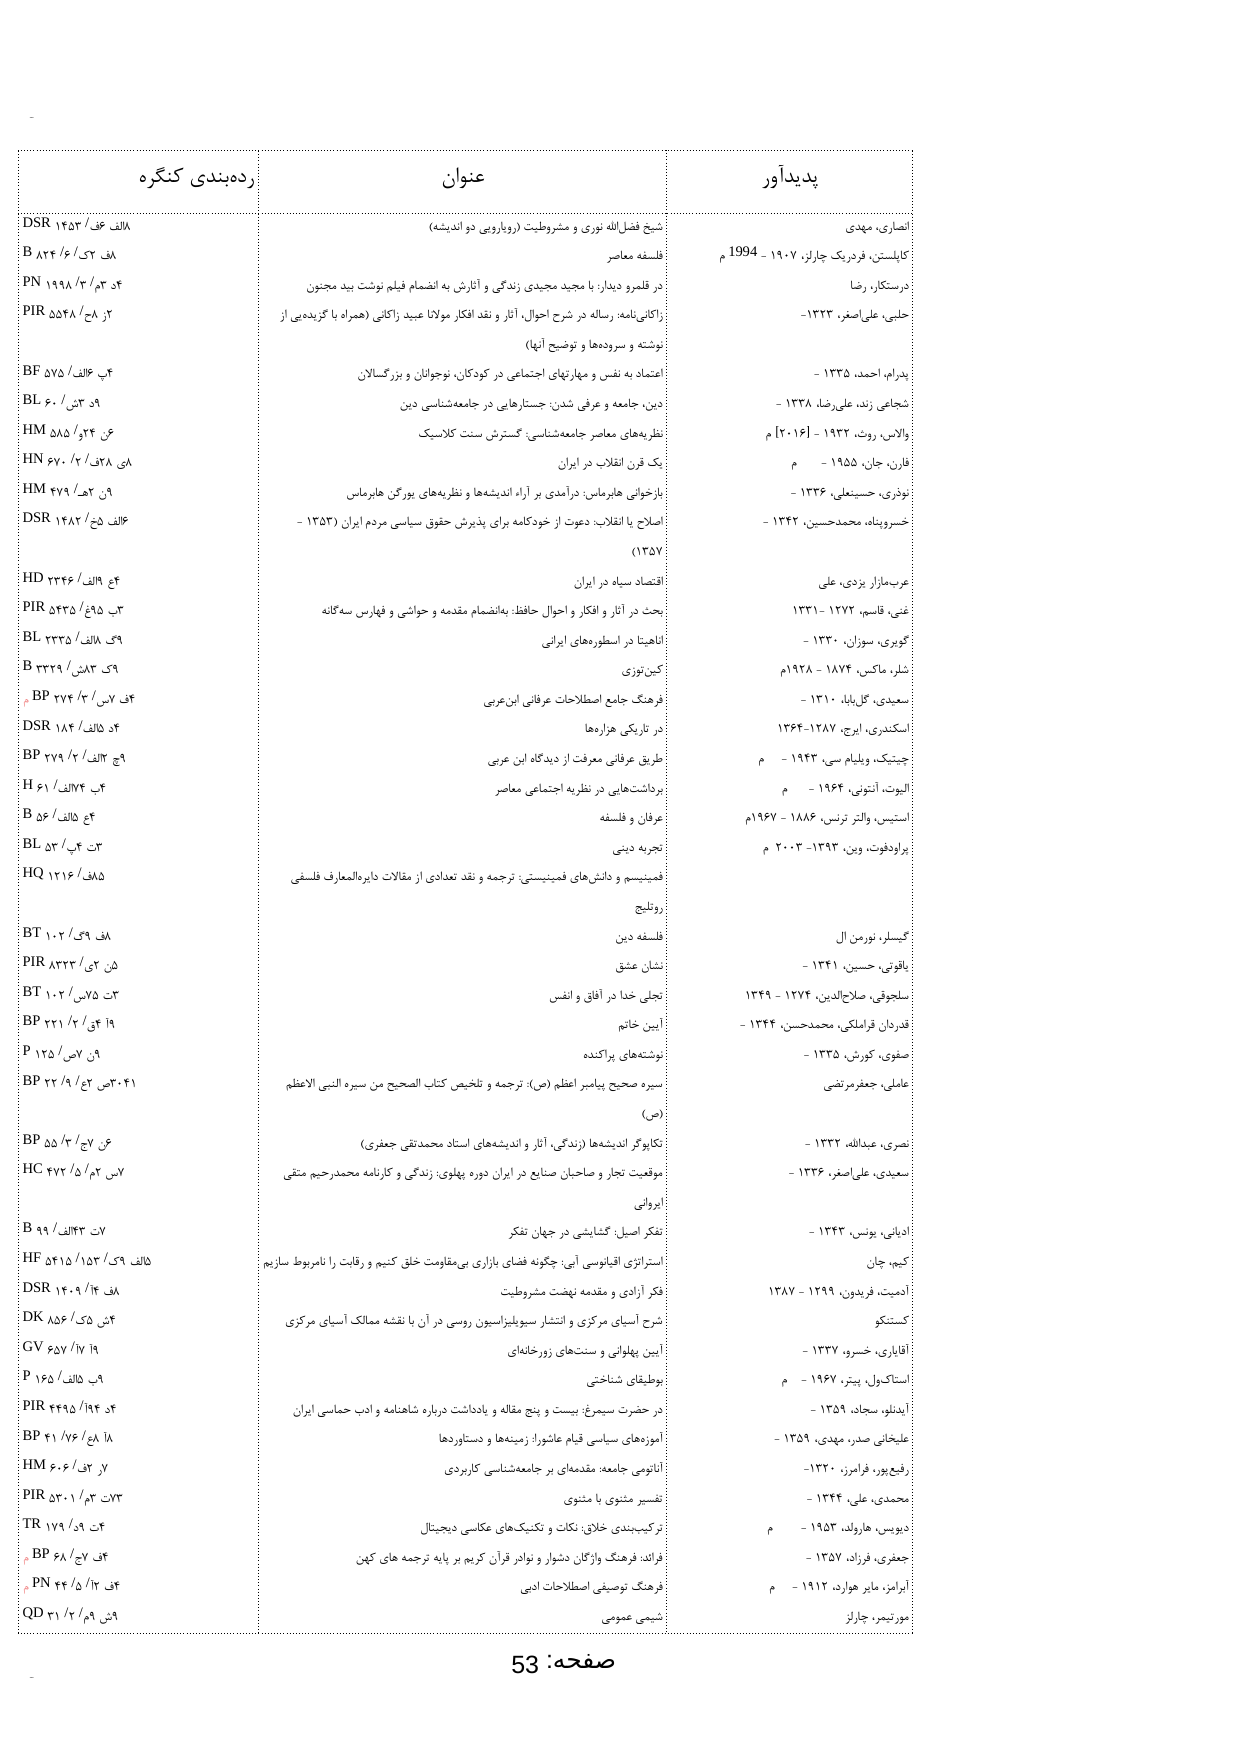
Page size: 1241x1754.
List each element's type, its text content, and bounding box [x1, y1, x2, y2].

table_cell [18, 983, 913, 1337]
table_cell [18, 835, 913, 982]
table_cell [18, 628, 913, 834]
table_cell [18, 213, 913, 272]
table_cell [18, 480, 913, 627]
table_header پديدآور [667, 150, 913, 213]
table_header رده‌بندي کنگره [18, 150, 258, 213]
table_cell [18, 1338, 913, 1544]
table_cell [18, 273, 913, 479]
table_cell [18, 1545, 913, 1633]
table_header عنوان [258, 150, 667, 213]
